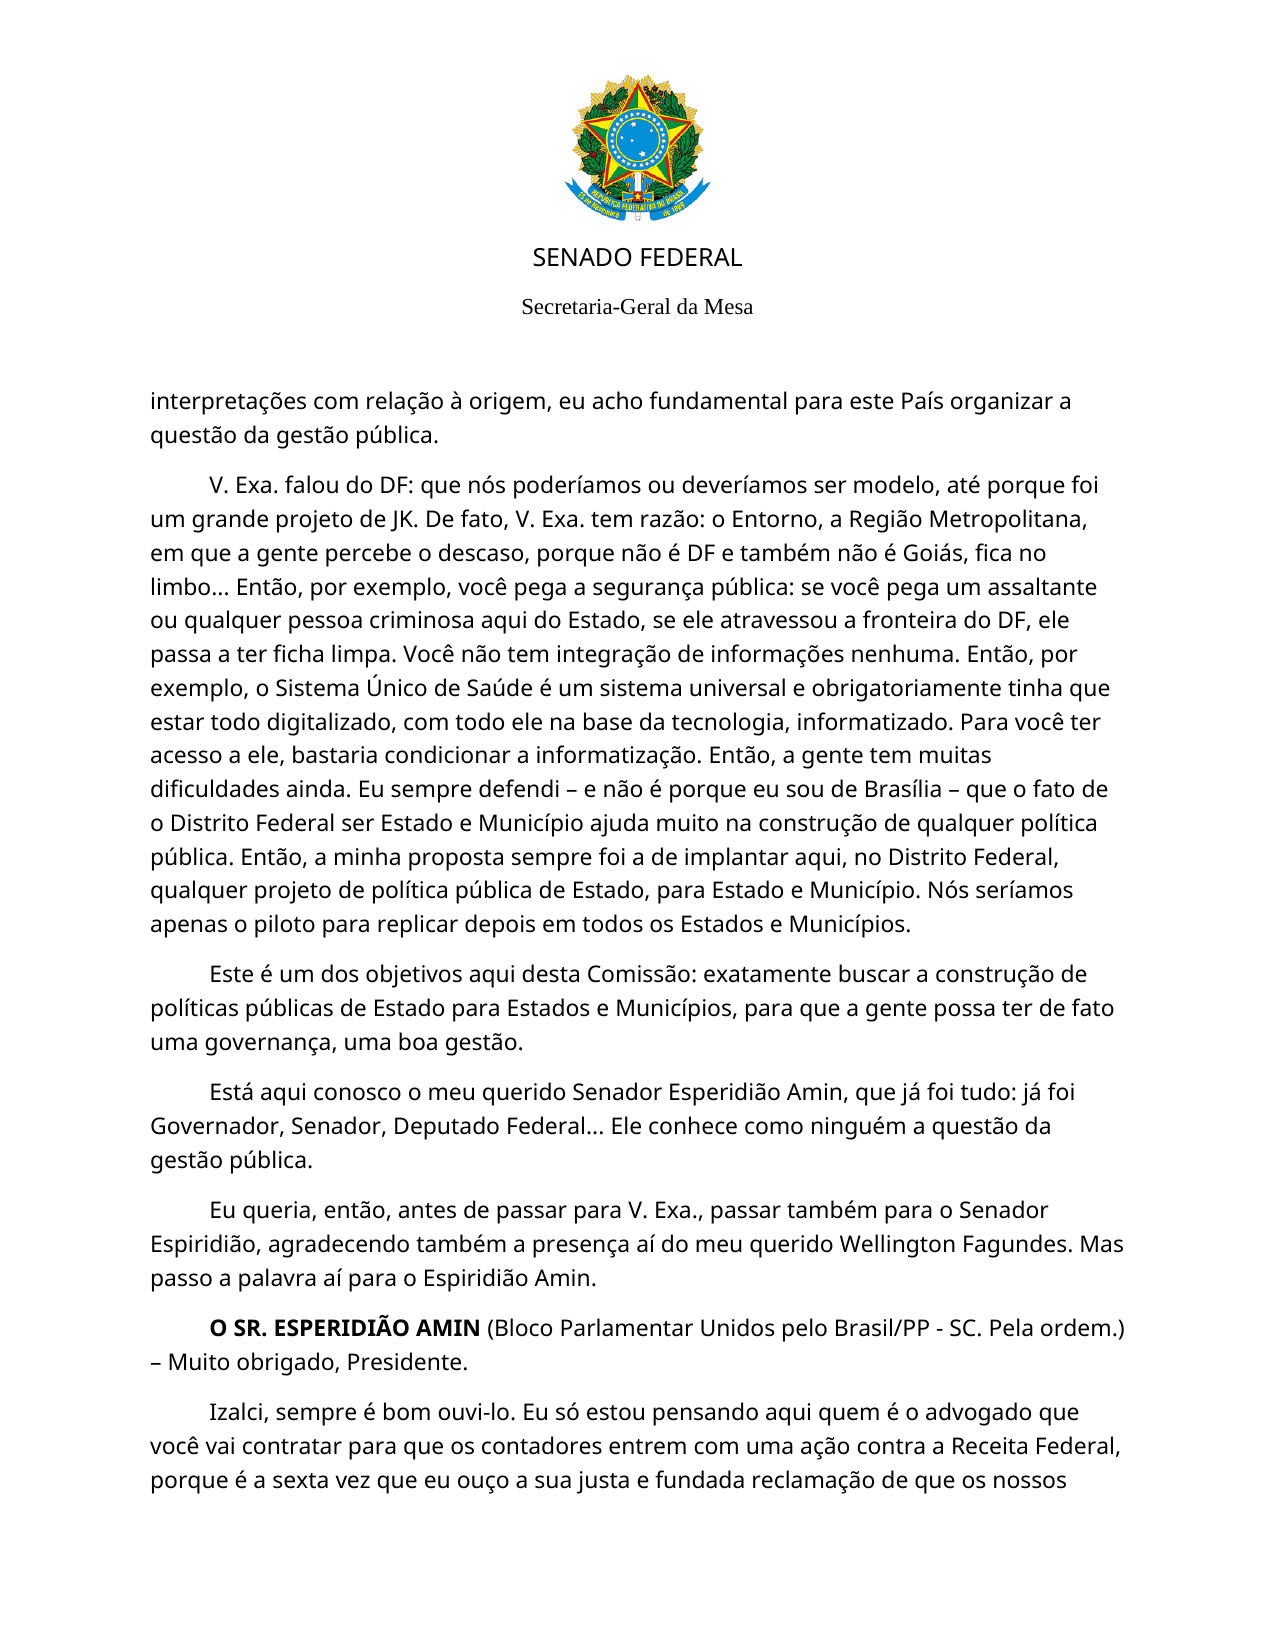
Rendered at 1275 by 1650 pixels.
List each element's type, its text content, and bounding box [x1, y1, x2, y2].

text Eu queria, então, antes de passar para V. Exa., passar também para o Senador Espiridião, agradecendo também a presença aí do meu querido Wellington Fagundes. Mas passo a palavra aí para o Espiridião Amin. [150, 1194, 1125, 1293]
text V. Exa. falou do DF: que nós poderíamos ou deveríamos ser modelo, até porque foi um grande projeto de JK. De fato, V. Exa. tem razão: o Entorno, a Região Metropolitana, em que a gente percebe o descaso, porque não é DF e também não é Goiás, fica no limbo... Então, por exemplo, você pega a segurança pública: se você pega um assaltante ou qualquer pessoa criminosa aqui do Estado, se ele atravessou a fronteira do DF, ele passa a ter ficha limpa. Você não tem integração de informações nenhuma. Então, por exemplo, o Sistema Único de Saúde é um sistema universal e obrigatoriamente tinha que estar todo digitalizado, com todo ele na base da tecnologia, informatizado. Para você ter acesso a ele, bastaria condicionar a informatização. Então, a gente tem muitas dificuldades ainda. Eu sempre defendi – e não é porque eu sou de Brasília – que o fato de o Distrito Federal ser Estado e Município ajuda muito na construção de qualquer política pública. Então, a minha proposta sempre foi a de implantar aqui, no Distrito Federal, qualquer projeto de política pública de Estado, para Estado e Município. Nós seríamos apenas o piloto para replicar depois em todos os Estados e Municípios. [150, 469, 1125, 939]
text O SR. ESPERIDIÃO AMIN (Bloco Parlamentar Unidos pelo Brasil/PP - SC. Pela ordem.) – Muito obrigado, Presidente. [150, 1312, 1125, 1377]
text Este é um dos objetivos aqui desta Comissão: exatamente buscar a construção de políticas públicas de Estado para Estados e Municípios, para que a gente possa ter de fato uma governança, uma boa gestão. [150, 958, 1125, 1057]
text Está aqui conosco o meu querido Senador Esperidião Amin, que já foi tudo: já foi Governador, Senador, Deputado Federal... Ele conhece como ninguém a questão da gestão pública. [150, 1076, 1125, 1175]
picture [564, 75, 711, 221]
